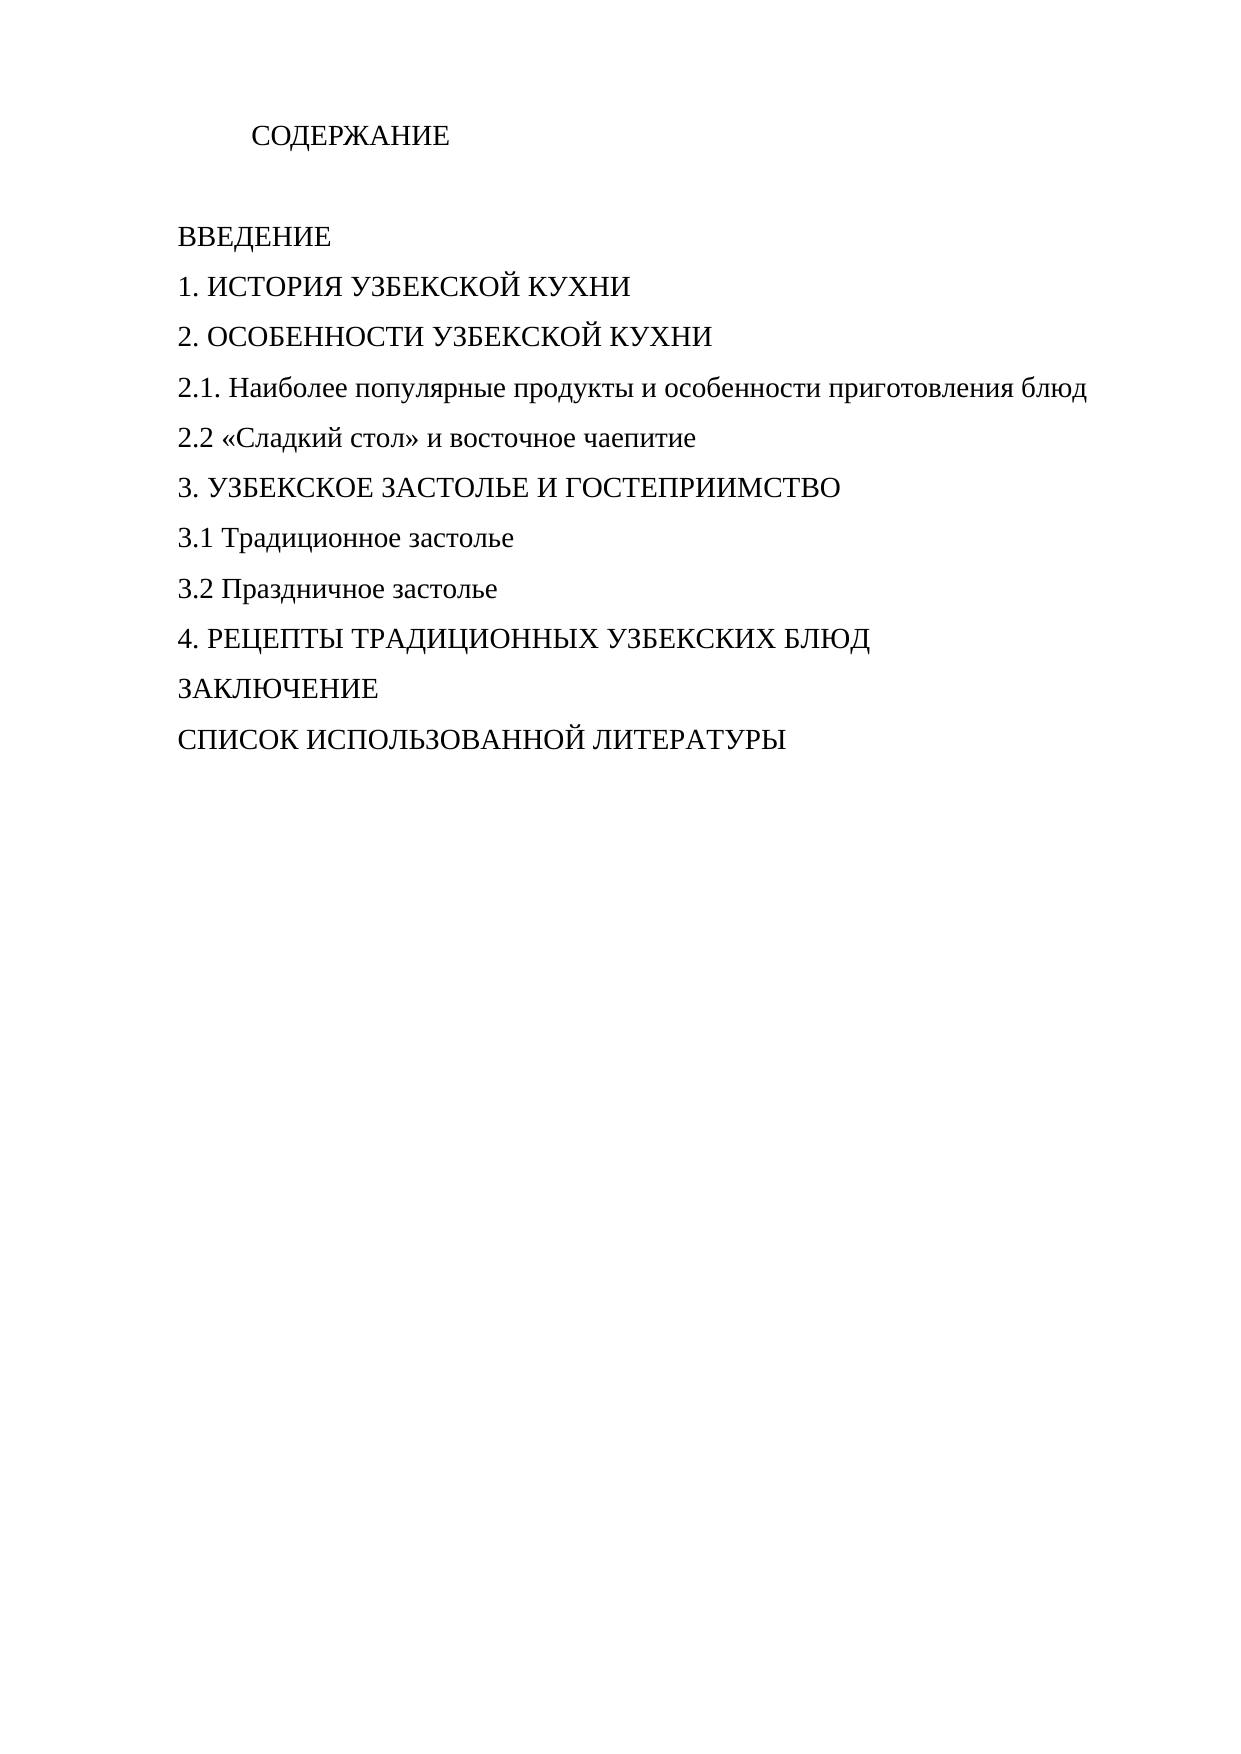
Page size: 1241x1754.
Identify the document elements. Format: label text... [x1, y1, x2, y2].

text ЗАКЛЮЧЕНИЕ [177, 672, 1152, 705]
list УЗБЕКСКОЕ ЗАСТОЛЬЕ И ГОСТЕПРИИМСТВО [177, 470, 1152, 504]
subtitle СОДЕРЖАНИЕ [177, 118, 1152, 152]
list ИСТОРИЯ УЗБЕКСКОЙ КУХНИ [177, 269, 1152, 303]
text СПИСОК ИСПОЛЬЗОВАННОЙ ЛИТЕРАТУРЫ [177, 722, 1152, 755]
text 3.2 Праздничное застолье [177, 571, 1152, 604]
text ВВЕДЕНИЕ [177, 219, 1152, 252]
text 2.1. Наиболее популярные продукты и особенности приготовления блюд [177, 370, 1152, 403]
list РЕЦЕПТЫ ТРАДИЦИОННЫХ УЗБЕКСКИХ БЛЮД [177, 621, 1152, 655]
list ОСОБЕННОСТИ УЗБЕКСКОЙ КУХНИ [177, 319, 1152, 353]
text 2.2 «Сладкий стол» и восточное чаепитие [177, 420, 1152, 453]
text 3.1 Традиционное застолье [177, 521, 1152, 554]
